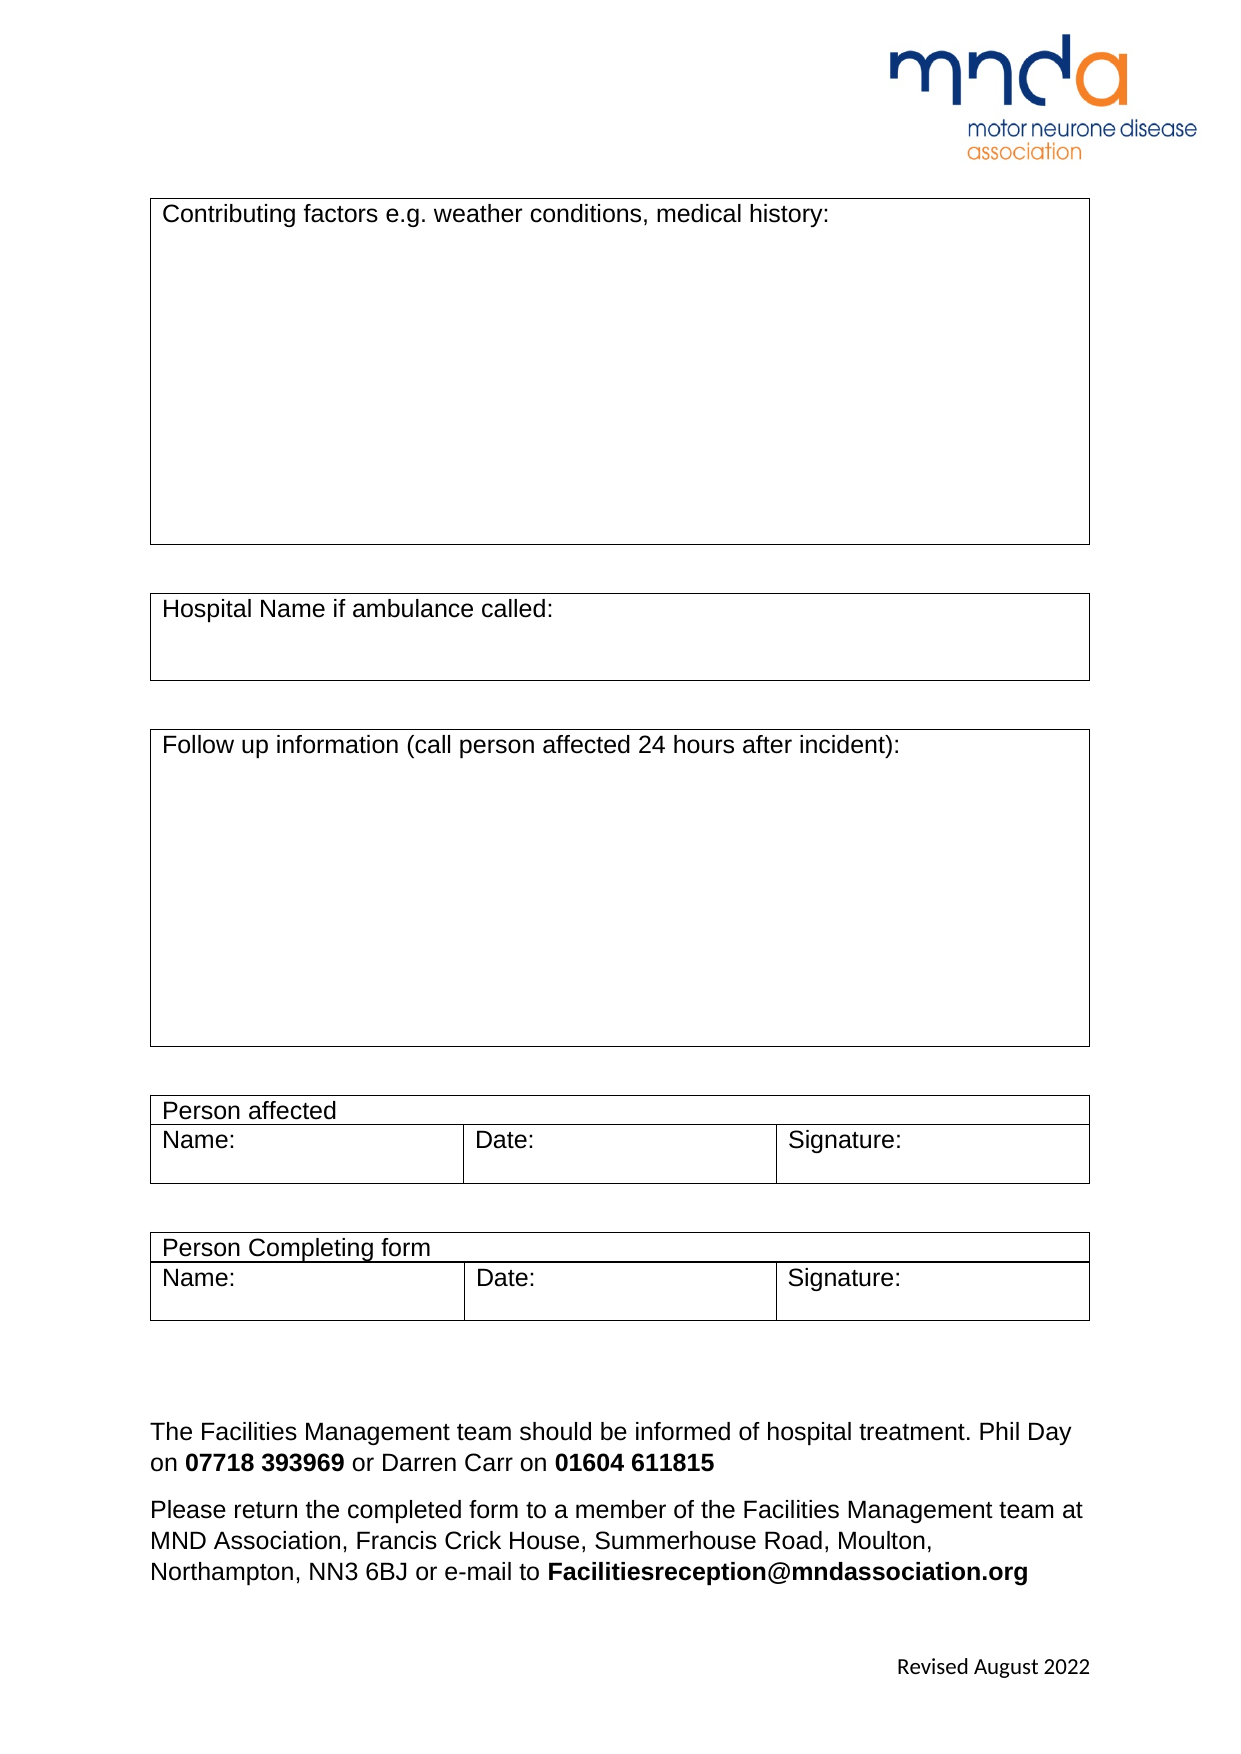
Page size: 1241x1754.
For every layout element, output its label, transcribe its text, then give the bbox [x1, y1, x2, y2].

picture [873, 22, 1211, 174]
table_header Contributing factors e.g. weather conditions, medical history: [151, 199, 1089, 544]
table_cell Signature: [777, 1263, 1089, 1320]
table_header Person Completing form [151, 1233, 1089, 1261]
table_header Follow up information (call person affected 24 hours after incident): [151, 730, 1089, 1046]
table_header Person affected [151, 1096, 1089, 1124]
text The Facilities Management team should be informed of hospital treatment. Phil Day on 07718 393969 or Darren Carr on 01604 611815 [150, 1416, 1090, 1476]
table_cell Name: [151, 1263, 464, 1320]
table_cell Name: [151, 1125, 463, 1183]
table_cell Signature: [777, 1125, 1089, 1183]
text Please return the completed form to a member of the Facilities Management team at MND Association, Francis Crick House, Summerhouse Road, Moulton, Northampton, NN3 6BJ or e-mail to Facilitiesreception@mndassociation.org [150, 1495, 1090, 1586]
table_header Hospital Name if ambulance called: [151, 594, 1089, 680]
table_cell Date: [465, 1263, 776, 1320]
table_cell Date: [464, 1125, 776, 1183]
